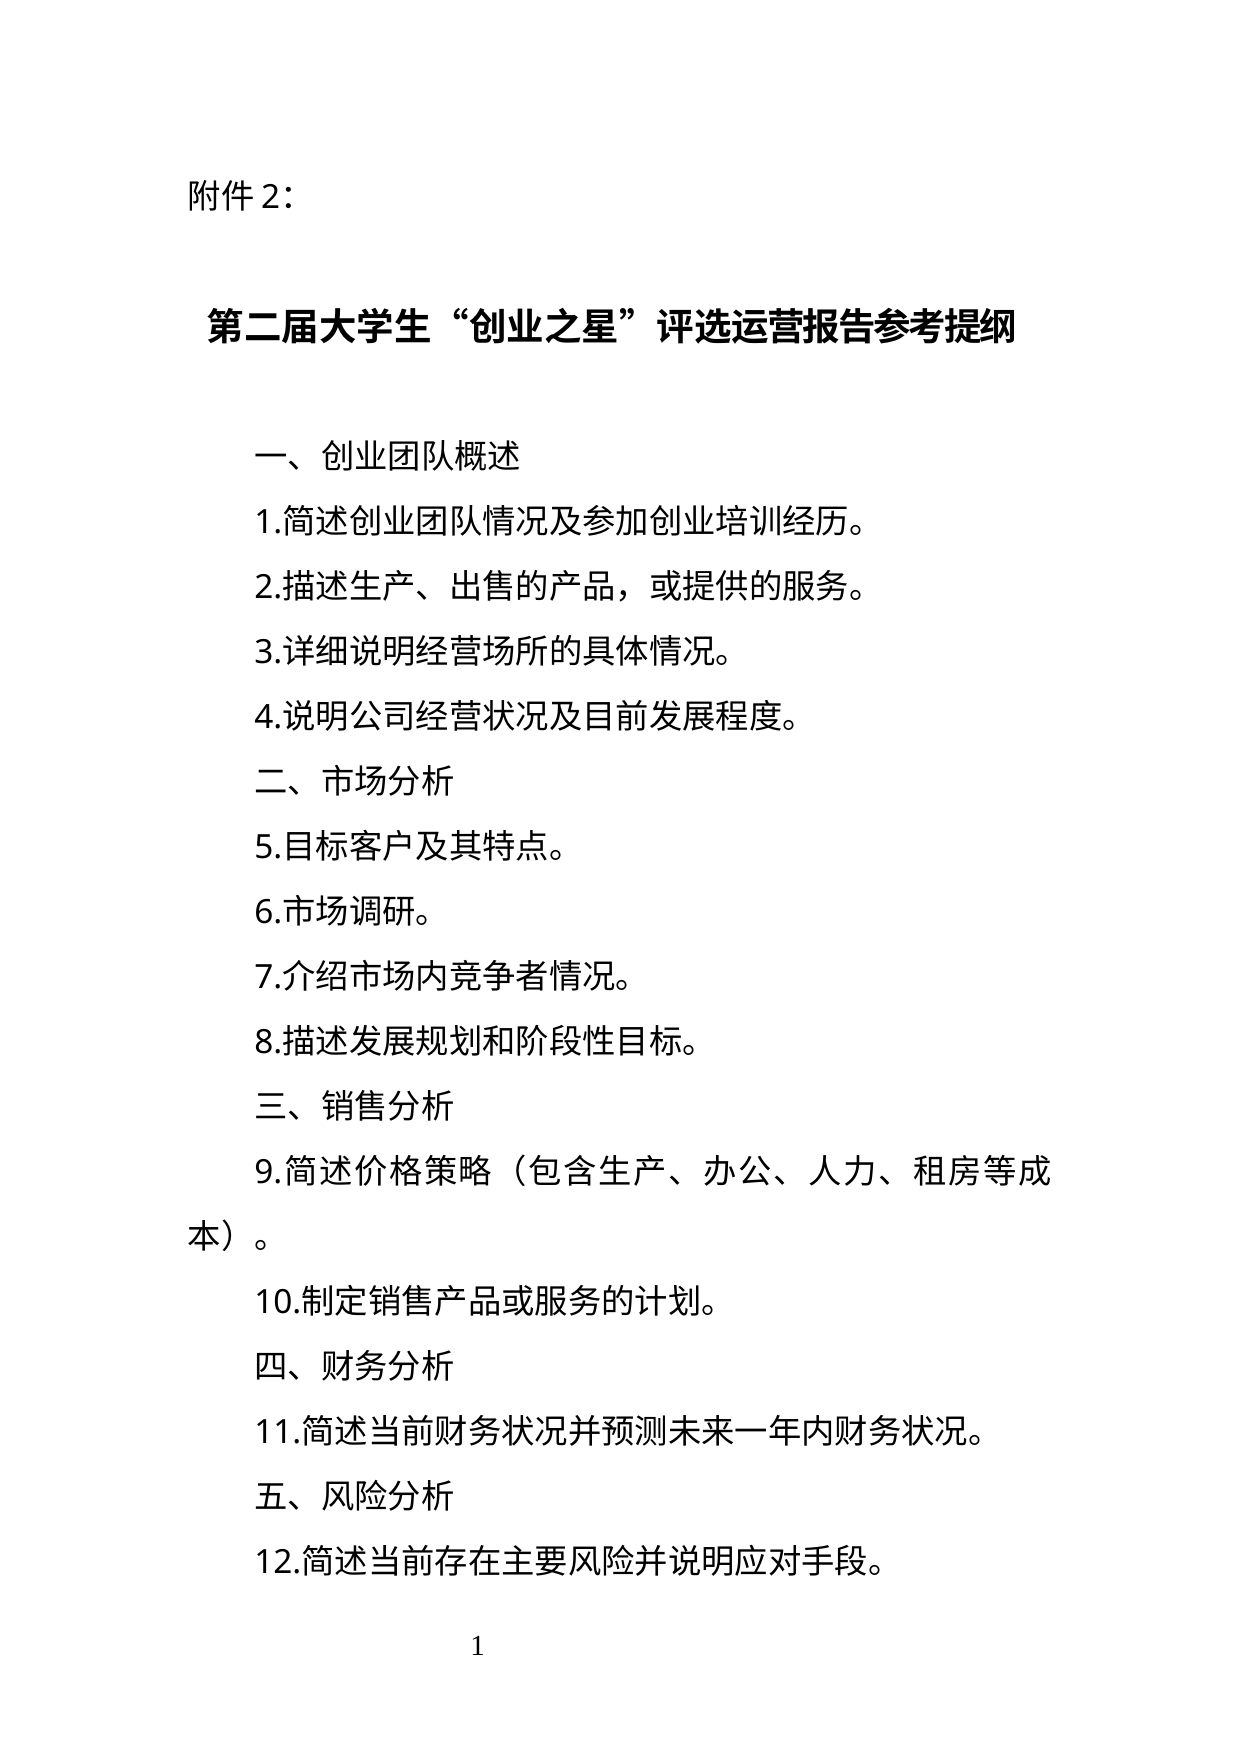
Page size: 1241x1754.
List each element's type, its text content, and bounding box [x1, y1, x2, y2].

text 二、市场分析 [187, 747, 1053, 812]
text 9.简述价格策略（包含生产、办公、人力、租房等成本）。 [187, 1137, 1053, 1267]
text 附件2： [187, 162, 1053, 227]
text 4.说明公司经营状况及目前发展程度。 [187, 682, 1053, 747]
text 11.简述当前财务状况并预测未来一年内财务状况。 [187, 1397, 1053, 1462]
text 10.制定销售产品或服务的计划。 [187, 1267, 1053, 1332]
text 7.介绍市场内竞争者情况。 [187, 942, 1053, 1007]
text 12.简述当前存在主要风险并说明应对手段。 [187, 1527, 1053, 1592]
text 1.简述创业团队情况及参加创业培训经历。 [187, 487, 1053, 552]
text 四、财务分析 [187, 1332, 1053, 1397]
text 三、销售分析 [187, 1072, 1053, 1137]
text 第二届大学生“创业之星”评选运营报告参考提纲 [173, 292, 1053, 357]
text 3.详细说明经营场所的具体情况。 [187, 617, 1053, 682]
text 一、创业团队概述 [187, 422, 1053, 487]
text 5.目标客户及其特点。 [187, 812, 1053, 877]
text 五、风险分析 [187, 1462, 1053, 1527]
text 6.市场调研。 [187, 877, 1053, 942]
text 8.描述发展规划和阶段性目标。 [187, 1007, 1053, 1072]
text 2.描述生产、出售的产品，或提供的服务。 [187, 552, 1053, 617]
